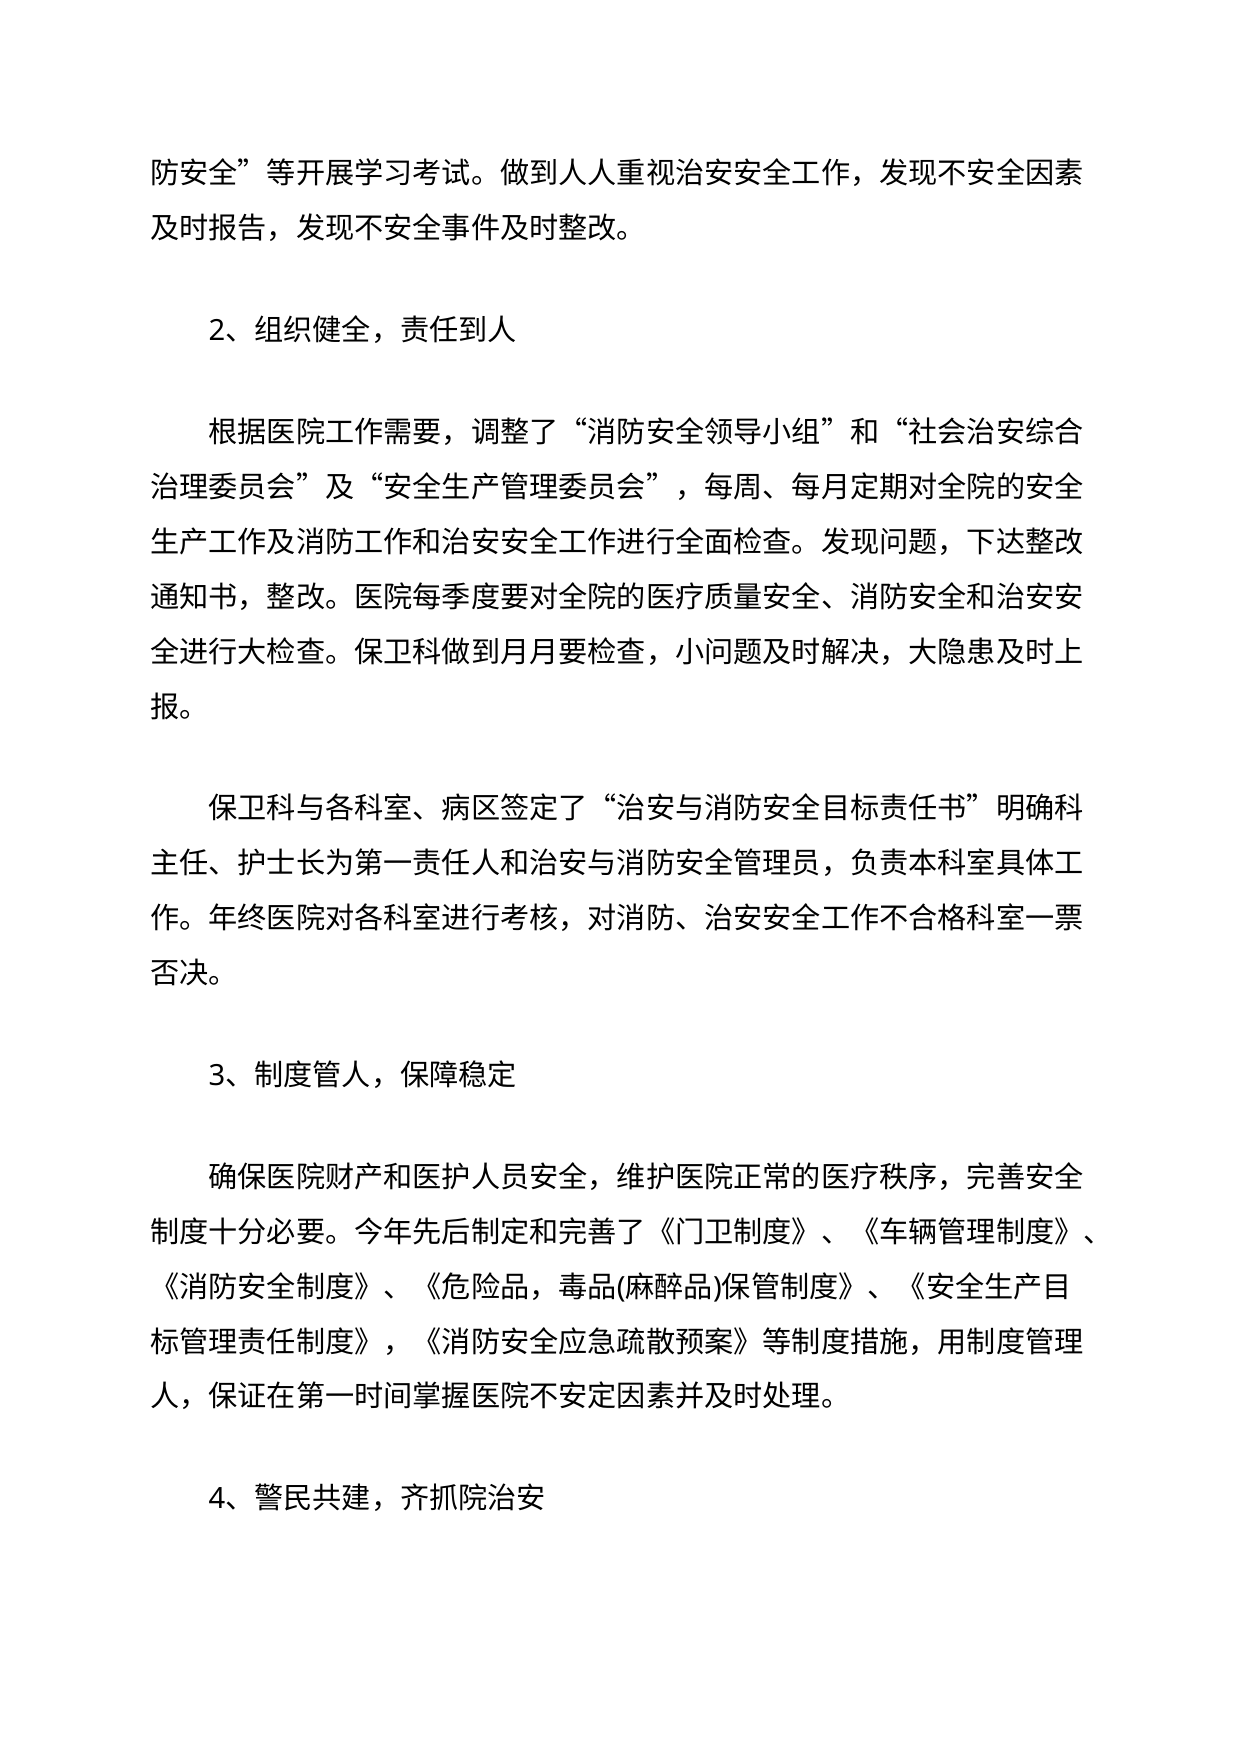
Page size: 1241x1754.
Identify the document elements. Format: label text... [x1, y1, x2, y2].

text 2、组织健全，责任到人 [150, 307, 1090, 349]
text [150, 150, 1090, 247]
text 根据医院工作需要，调整了“消防安全领导小组”和“社会治安综合治理委员会”及“安全生产管理委员会”，每周、每月定期对全院的安全生产工作及消防工作和治安安全工作进行全面检查。发现问题，下达整改通知书，整改。医院每季度要对全院的医疗质量安全、消防安全和治安安全进行大检查。保卫科做到月月要检查，小问题及时解决，大隐患及时上报。 [150, 409, 1090, 725]
text 确保医院财产和医护人员安全，维护医院正常的医疗秩序，完善安全制度十分必要。今年先后制定和完善了《门卫制度》、《车辆管理制度》、《消防安全制度》、《危险品，毒品(麻醉品)保管制度》、《安全生产目标管理责任制度》，《消防安全应急疏散预案》等制度措施，用制度管理人，保证在第一时间掌握医院不安定因素并及时处理。 [150, 1153, 1090, 1415]
text 3、制度管人，保障稳定 [150, 1051, 1090, 1094]
text 保卫科与各科室、病区签定了“治安与消防安全目标责任书”明确科主任、护士长为第一责任人和治安与消防安全管理员，负责本科室具体工作。年终医院对各科室进行考核，对消防、治安安全工作不合格科室一票否决。 [150, 785, 1090, 992]
text 4、警民共建，齐抓院治安 [150, 1475, 1090, 1517]
